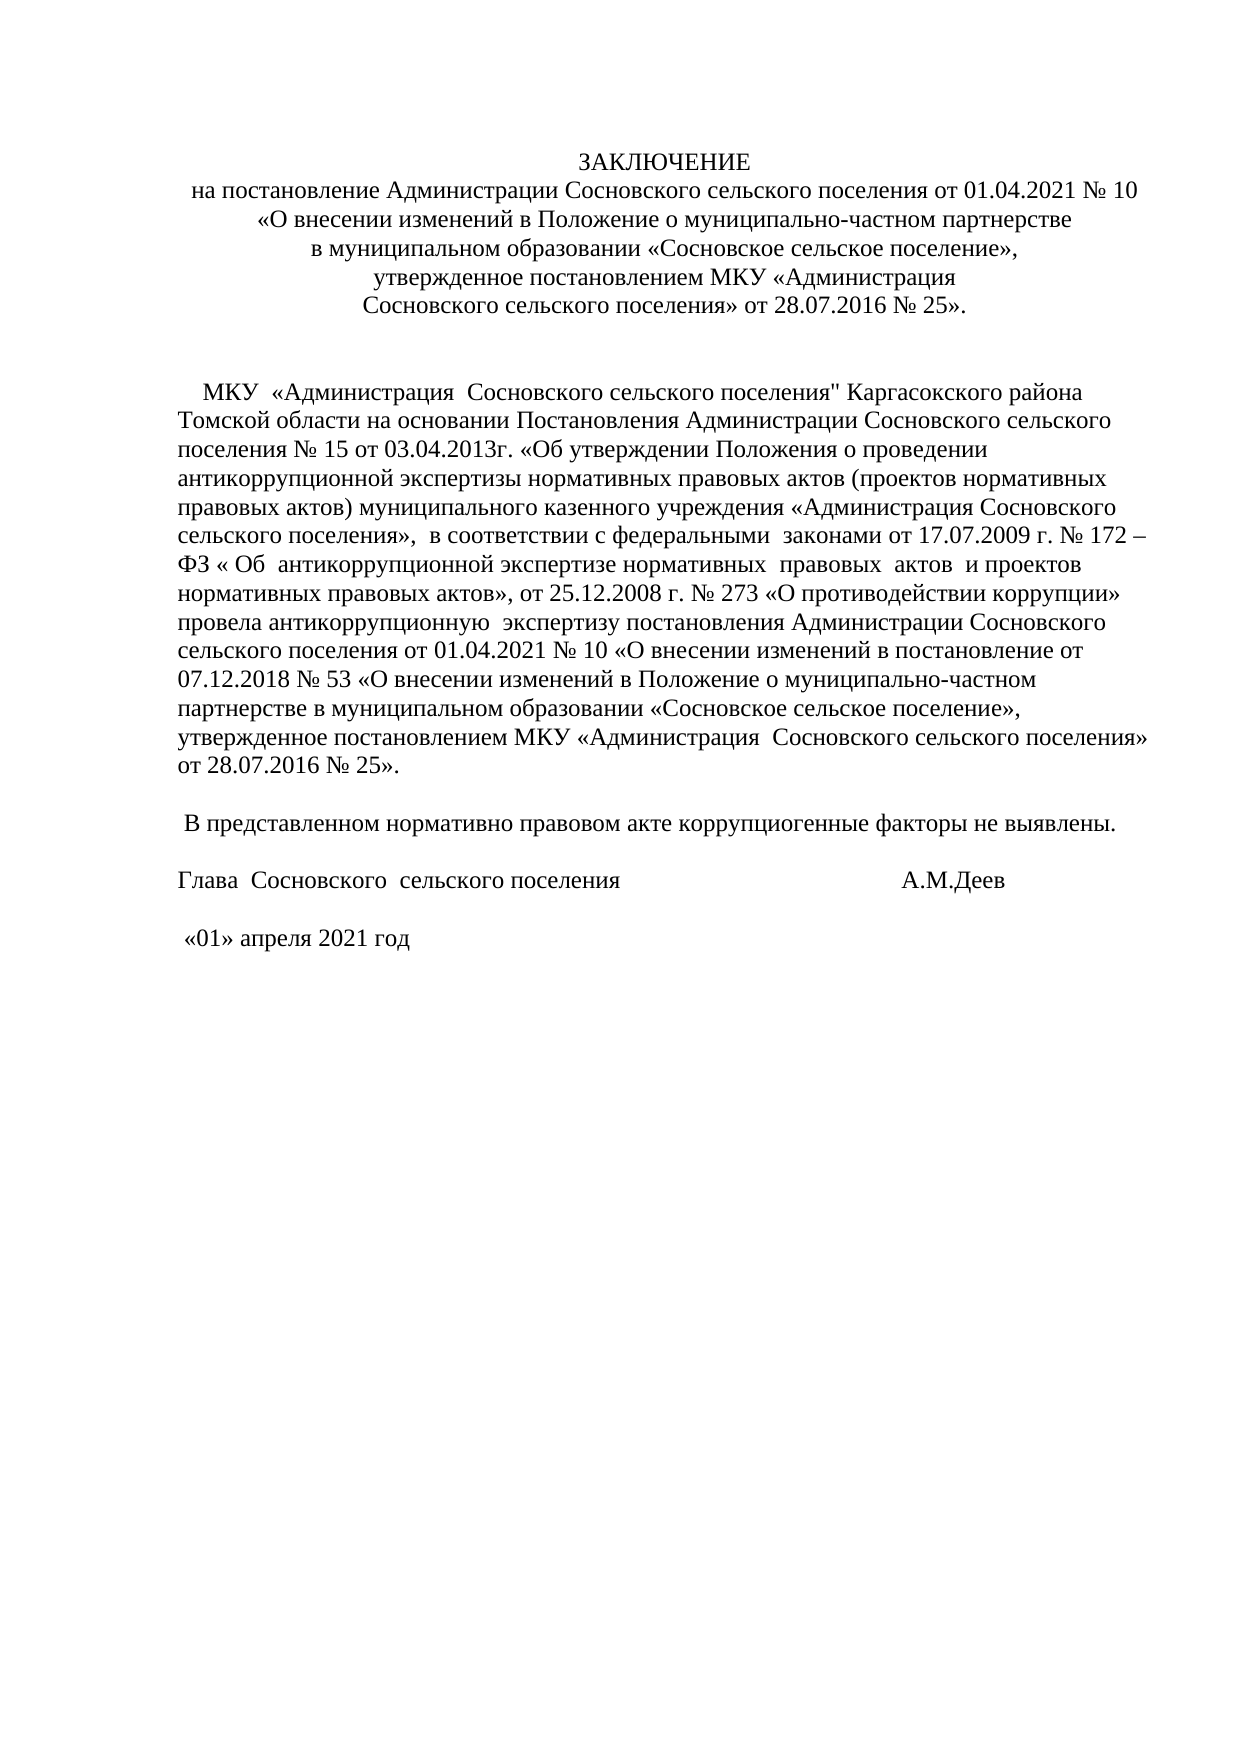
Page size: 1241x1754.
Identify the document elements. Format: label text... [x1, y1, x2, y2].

text на постановление Администрации Сосновского сельского поселения от 01.04.2021 № 10 [177, 176, 1152, 204]
text Глава Сосновского сельского поселения А.М.Деев [177, 866, 1152, 894]
text утвержденное постановлением МКУ «Администрация Сосновского сельского поселения» от 28.07.2016 № 25». [177, 262, 1152, 319]
text «01» апреля 2021 год [177, 923, 1152, 952]
text МКУ «Администрация Сосновского сельского поселения" Каргасокского района Томской области на основании Постановления Администрации Сосновского сельского поселения № 15 от 03.04.2013г. «Об утверждении Положения о проведении антикоррупционной экспертизы нормативных правовых актов (проектов нормативных правовых актов) муниципального казенного учреждения «Администрация Сосновского сельского поселения», в соответствии с федеральными законами от 17.07.2009 г. № 172 –ФЗ « Об антикоррупционной экспертизе нормативных правовых актов и проектов нормативных правовых актов», от 25.12.2008 г. № 273 «О противодействии коррупции» провела антикоррупционную экспертизу постановления Администрации Сосновского сельского поселения от 01.04.2021 № 10 «О внесении изменений в постановление от 07.12.2018 № 53 «О внесении изменений в Положение о муниципально-частном партнерстве в муниципальном образовании «Сосновское сельское поселение», [177, 377, 1152, 722]
text в муниципальном образовании «Сосновское сельское поселение», [177, 233, 1152, 262]
text В представленном нормативно правовом акте коррупциогенные факторы не выявлены. [177, 808, 1152, 837]
text утвержденное постановлением МКУ «Администрация Сосновского сельского поселения» от 28.07.2016 № 25». [177, 722, 1152, 779]
text «О внесении изменений в Положение о муниципально-частном партнерстве [177, 204, 1152, 233]
text ЗАКЛЮЧЕНИЕ [177, 147, 1152, 176]
